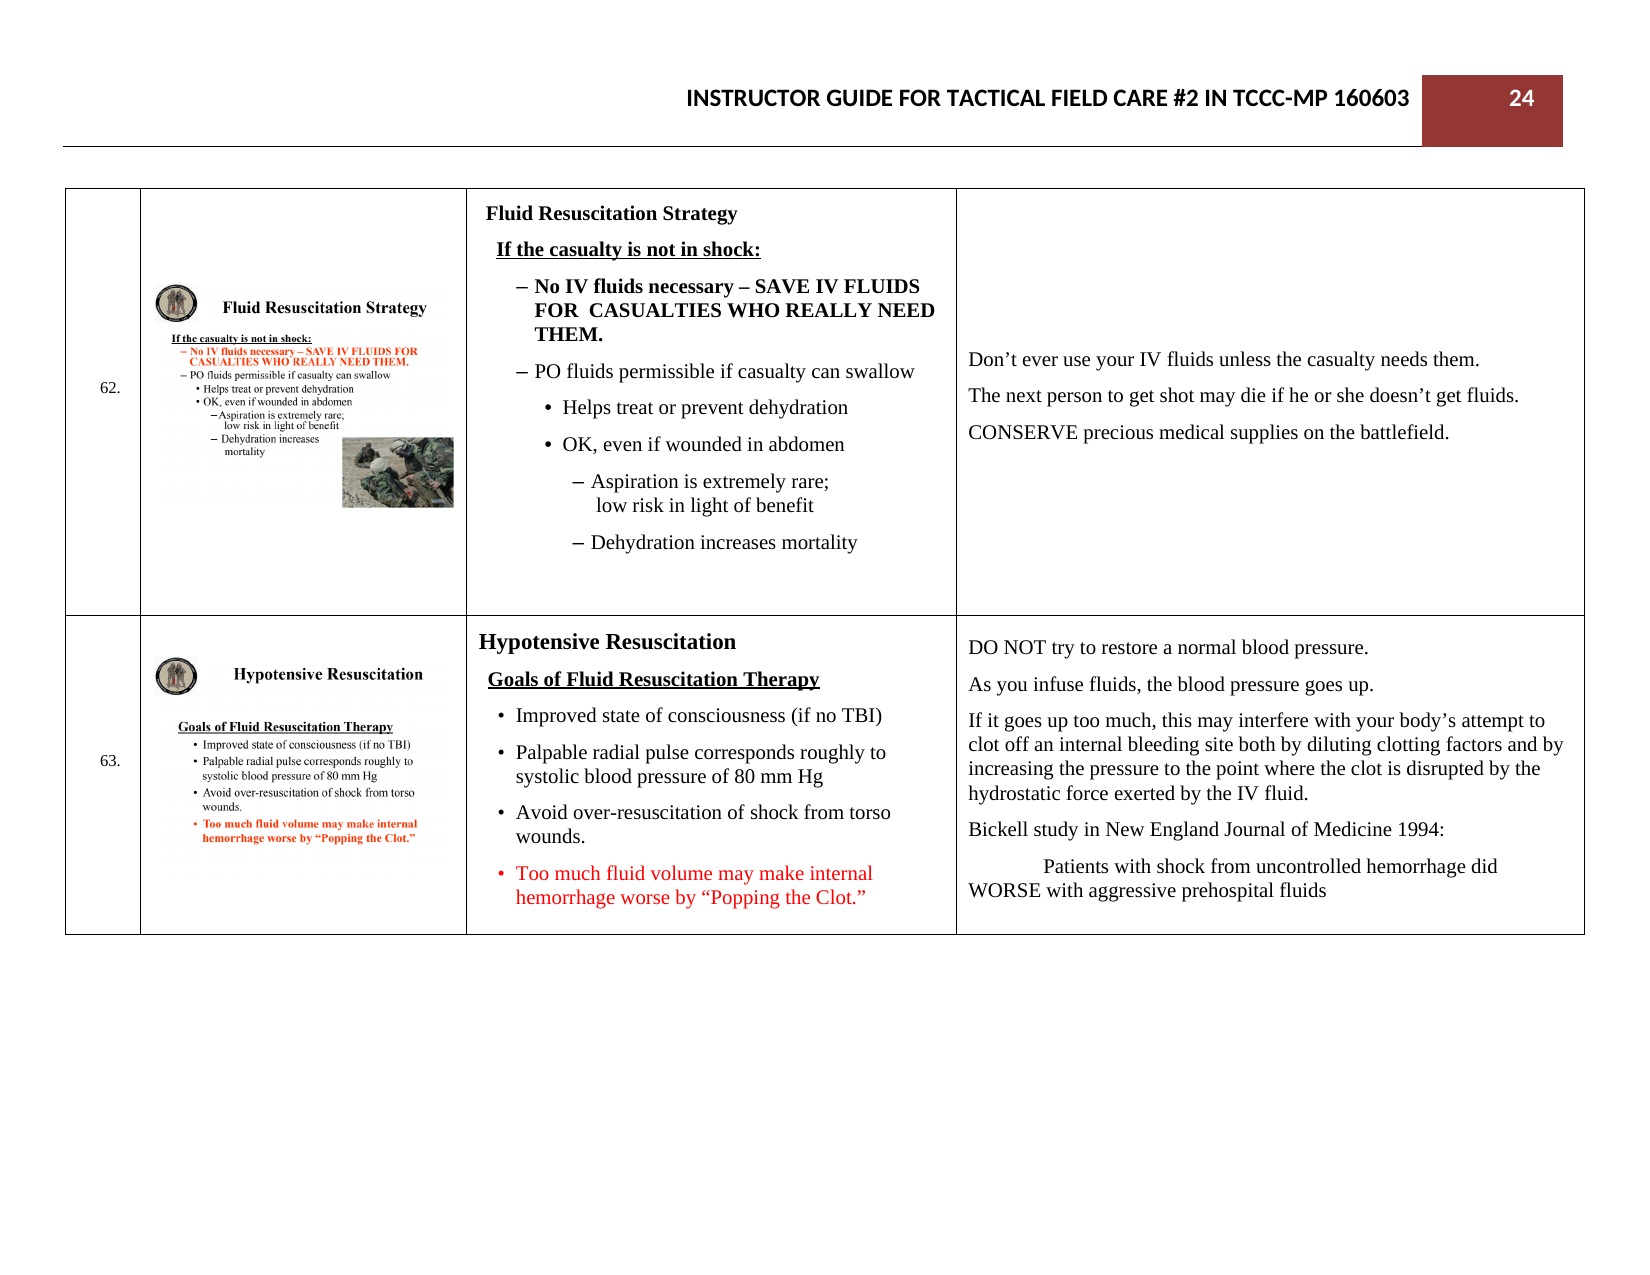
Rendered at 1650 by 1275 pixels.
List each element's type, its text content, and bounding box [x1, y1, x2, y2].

table_cell Fluid Resuscitation Strategy If the casualty is not in shock: No IV fluids necessary – SAVE IV FLUIDS FOR CASUALTIES WHO REALLY NEED THEM. PO fluids permissible if casualty can swallow Helps treat or prevent dehydration OK, even if wounded in abdomen Aspiration is extremely rare; low risk in light of benefit Dehydration increases mortality [467, 189, 956, 615]
table_cell Don’t ever use your IV fluids unless the casualty needs them. The next person to get shot may die if he or she doesn’t get fluids. CONSERVE precious medical supplies on the battlefield. [957, 189, 1584, 615]
table_cell [141, 189, 466, 615]
table_cell DO NOT try to restore a normal blood pressure. As you infuse fluids, the blood pressure goes up. If it goes up too much, this may interfere with your body’s attempt to clot off an internal bleeding site both by diluting clotting factors and by increasing the pressure to the point where the clot is disrupted by the hydrostatic force exerted by the IV fluid. Bickell study in New England Journal of Medicine 1994: Patients with shock from uncontrolled hemorrhage did WORSE with aggressive prehospital fluids [957, 616, 1584, 933]
table_cell Hypotensive Resuscitation Goals of Fluid Resuscitation Therapy Improved state of consciousness (if no TBI) Palpable radial pulse corresponds roughly to systolic blood pressure of 80 mm Hg Avoid over-resuscitation of shock from torso wounds. Too much fluid volume may make internal hemorrhage worse by “Popping the Clot.” [467, 616, 956, 933]
table_cell [141, 616, 466, 933]
table_cell [66, 189, 140, 615]
table_cell [66, 616, 140, 933]
